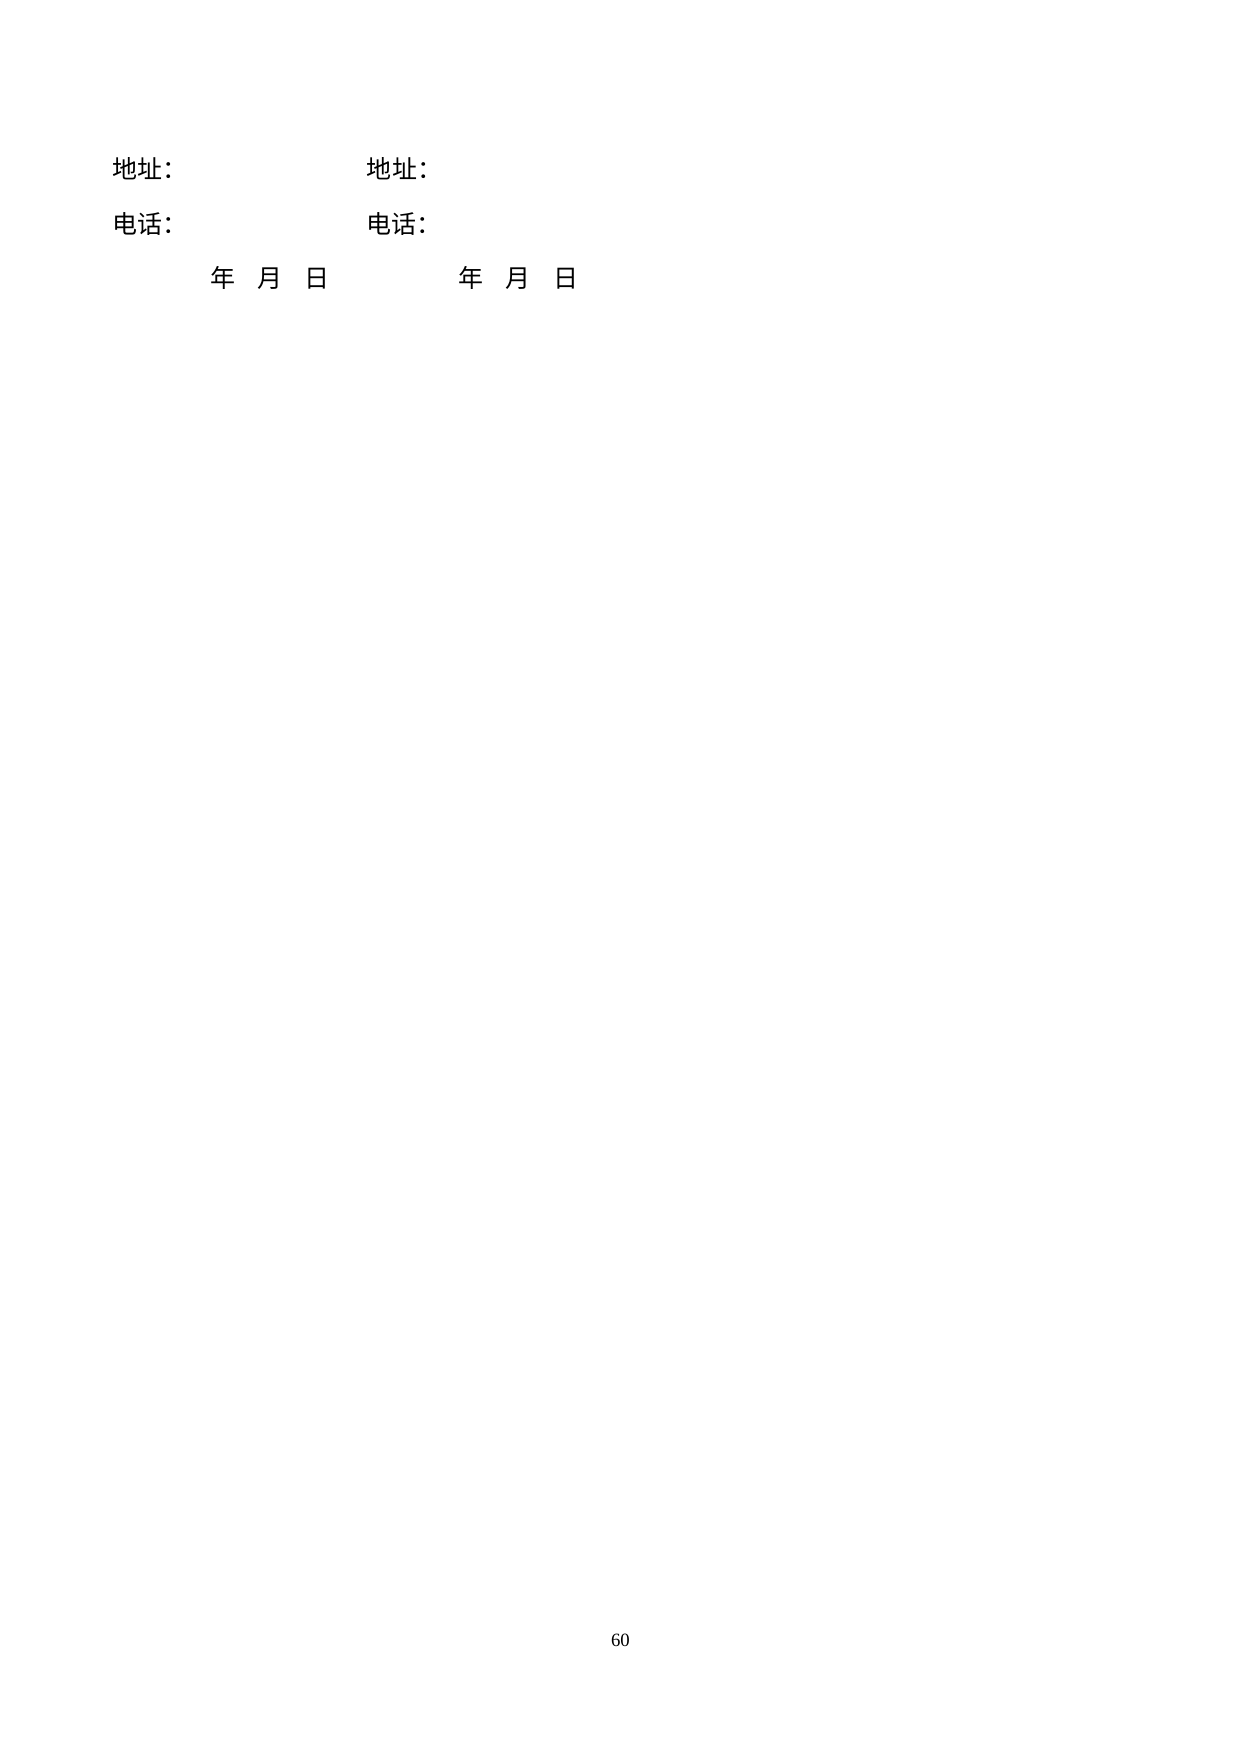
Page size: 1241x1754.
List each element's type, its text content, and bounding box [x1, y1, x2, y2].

text 地址： 地址： [112, 150, 1128, 186]
text 电话： 电话： [112, 204, 1128, 241]
text 年 月 日 年 月 日 [112, 259, 1128, 295]
